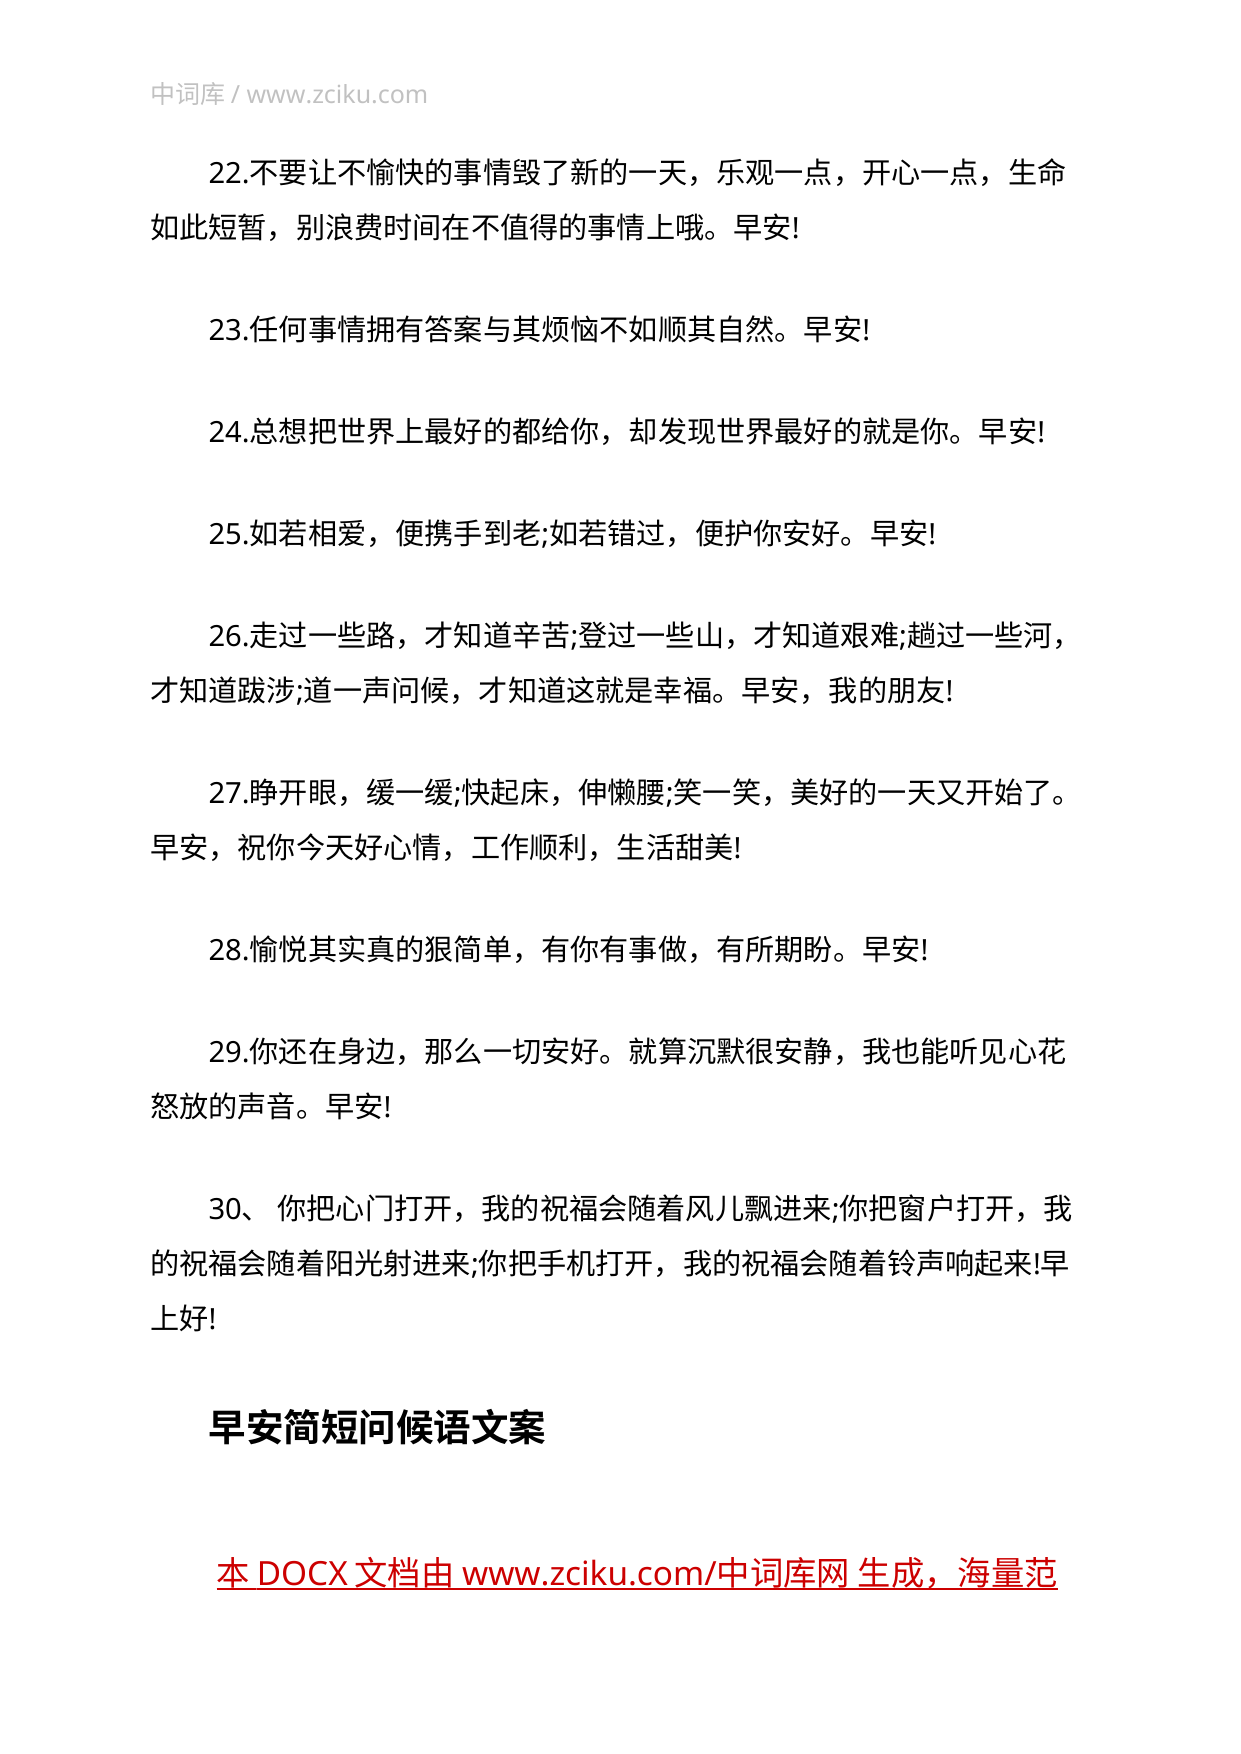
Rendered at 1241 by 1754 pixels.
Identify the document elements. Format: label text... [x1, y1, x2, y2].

text 22.不要让不愉快的事情毁了新的一天，乐观一点，开心一点，生命如此短暂，别浪费时间在不值得的事情上哦。早安! [150, 150, 1090, 247]
text 24.总想把世界上最好的都给你，却发现世界最好的就是你。早安! [150, 409, 1090, 451]
text 27.睁开眼，缓一缓;快起床，伸懒腰;笑一笑，美好的一天又开始了。早安，祝你今天好心情，工作顺利，生活甜美! [150, 770, 1090, 867]
text 早安简短问候语文案 [150, 1398, 1090, 1452]
text 23.任何事情拥有答案与其烦恼不如顺其自然。早安! [150, 307, 1090, 349]
text 28.愉悦其实真的狠简单，有你有事做，有所期盼。早安! [150, 927, 1090, 969]
text 25.如若相爱，便携手到老;如若错过，便护你安好。早安! [150, 511, 1090, 553]
text 26.走过一些路，才知道辛苦;登过一些山，才知道艰难;趟过一些河，才知道跋涉;道一声问候，才知道这就是幸福。早安，我的朋友! [150, 613, 1090, 710]
text 30、 你把心门打开，我的祝福会随着风儿飘进来;你把窗户打开，我的祝福会随着阳光射进来;你把手机打开，我的祝福会随着铃声响起来!早上好! [150, 1186, 1090, 1338]
text 29.你还在身边，那么一切安好。就算沉默很安静，我也能听见心花怒放的声音。早安! [150, 1029, 1090, 1126]
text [150, 1546, 1090, 1595]
